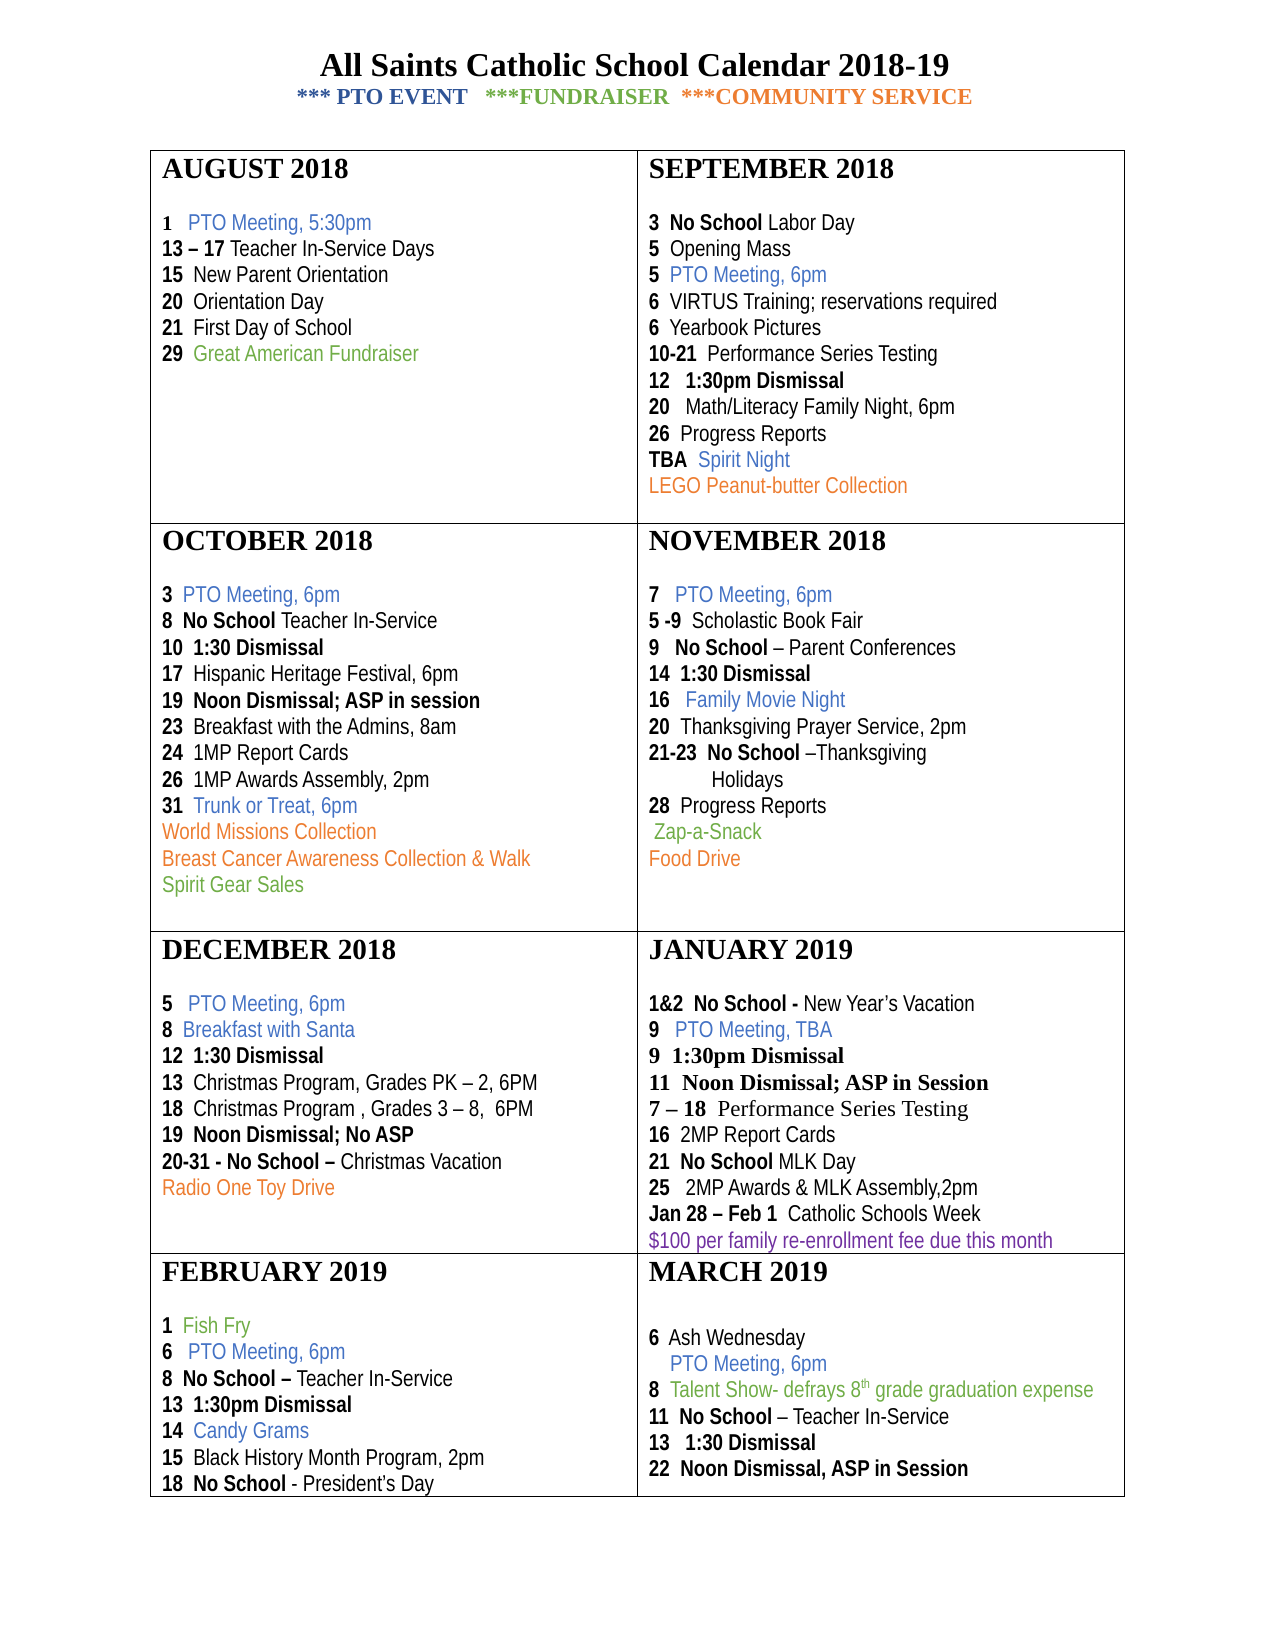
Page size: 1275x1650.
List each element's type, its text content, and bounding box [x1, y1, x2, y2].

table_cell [151, 1254, 637, 1496]
table_cell DECEMBER 2018 5 PTO Meeting, 6pm 8 Breakfast with Santa 12 1:30 Dismissal 13 Christmas Program, Grades PK – 2, 6PM 18 Christmas Program , Grades 3 – 8, 6PM 19 Noon Dismissal; No ASP 20-31 - No School – Christmas Vacation Radio One Toy Drive [151, 932, 637, 1253]
table_header SEPTEMBER 2018 3 No School Labor Day 5 Opening Mass 5 PTO Meeting, 6pm 6 VIRTUS Training; reservations required 6 Yearbook Pictures 10-21 Performance Series Testing 12 1:30pm Dismissal 20 Math/Literacy Family Night, 6pm 26 Progress Reports TBA Spirit Night LEGO Peanut-butter Collection [638, 151, 1124, 522]
table_header AUGUST 2018 1 PTO Meeting, 5:30pm 13 – 17 Teacher In-Service Days 15 New Parent Orientation 20 Orientation Day 21 First Day of School 29 Great American Fundraiser [151, 151, 637, 522]
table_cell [638, 1254, 1124, 1496]
table_cell OCTOBER 2018 3 PTO Meeting, 6pm 8 No School Teacher In-Service 10 1:30 Dismissal 17 Hispanic Heritage Festival, 6pm 19 Noon Dismissal; ASP in session 23 Breakfast with the Admins, 8am 24 1MP Report Cards 26 1MP Awards Assembly, 2pm 31 Trunk or Treat, 6pm World Missions Collection Breast Cancer Awareness Collection & Walk Spirit Gear Sales [151, 524, 637, 931]
table_cell JANUARY 2019 1&2 No School - New Year’s Vacation 9 PTO Meeting, TBA 9 1:30pm Dismissal 11 Noon Dismissal; ASP in Session 7 – 18 Performance Series Testing 16 2MP Report Cards 21 No School MLK Day 25 2MP Awards & MLK Assembly,2pm Jan 28 – Feb 1 Catholic Schools Week $100 per family re-enrollment fee due this month [638, 932, 1124, 1253]
table_cell NOVEMBER 2018 7 PTO Meeting, 6pm 5 -9 Scholastic Book Fair 9 No School – Parent Conferences 14 1:30 Dismissal 16 Family Movie Night 20 Thanksgiving Prayer Service, 2pm 21-23 No School –Thanksgiving Holidays 28 Progress Reports Zap-a-Snack Food Drive [638, 524, 1124, 931]
